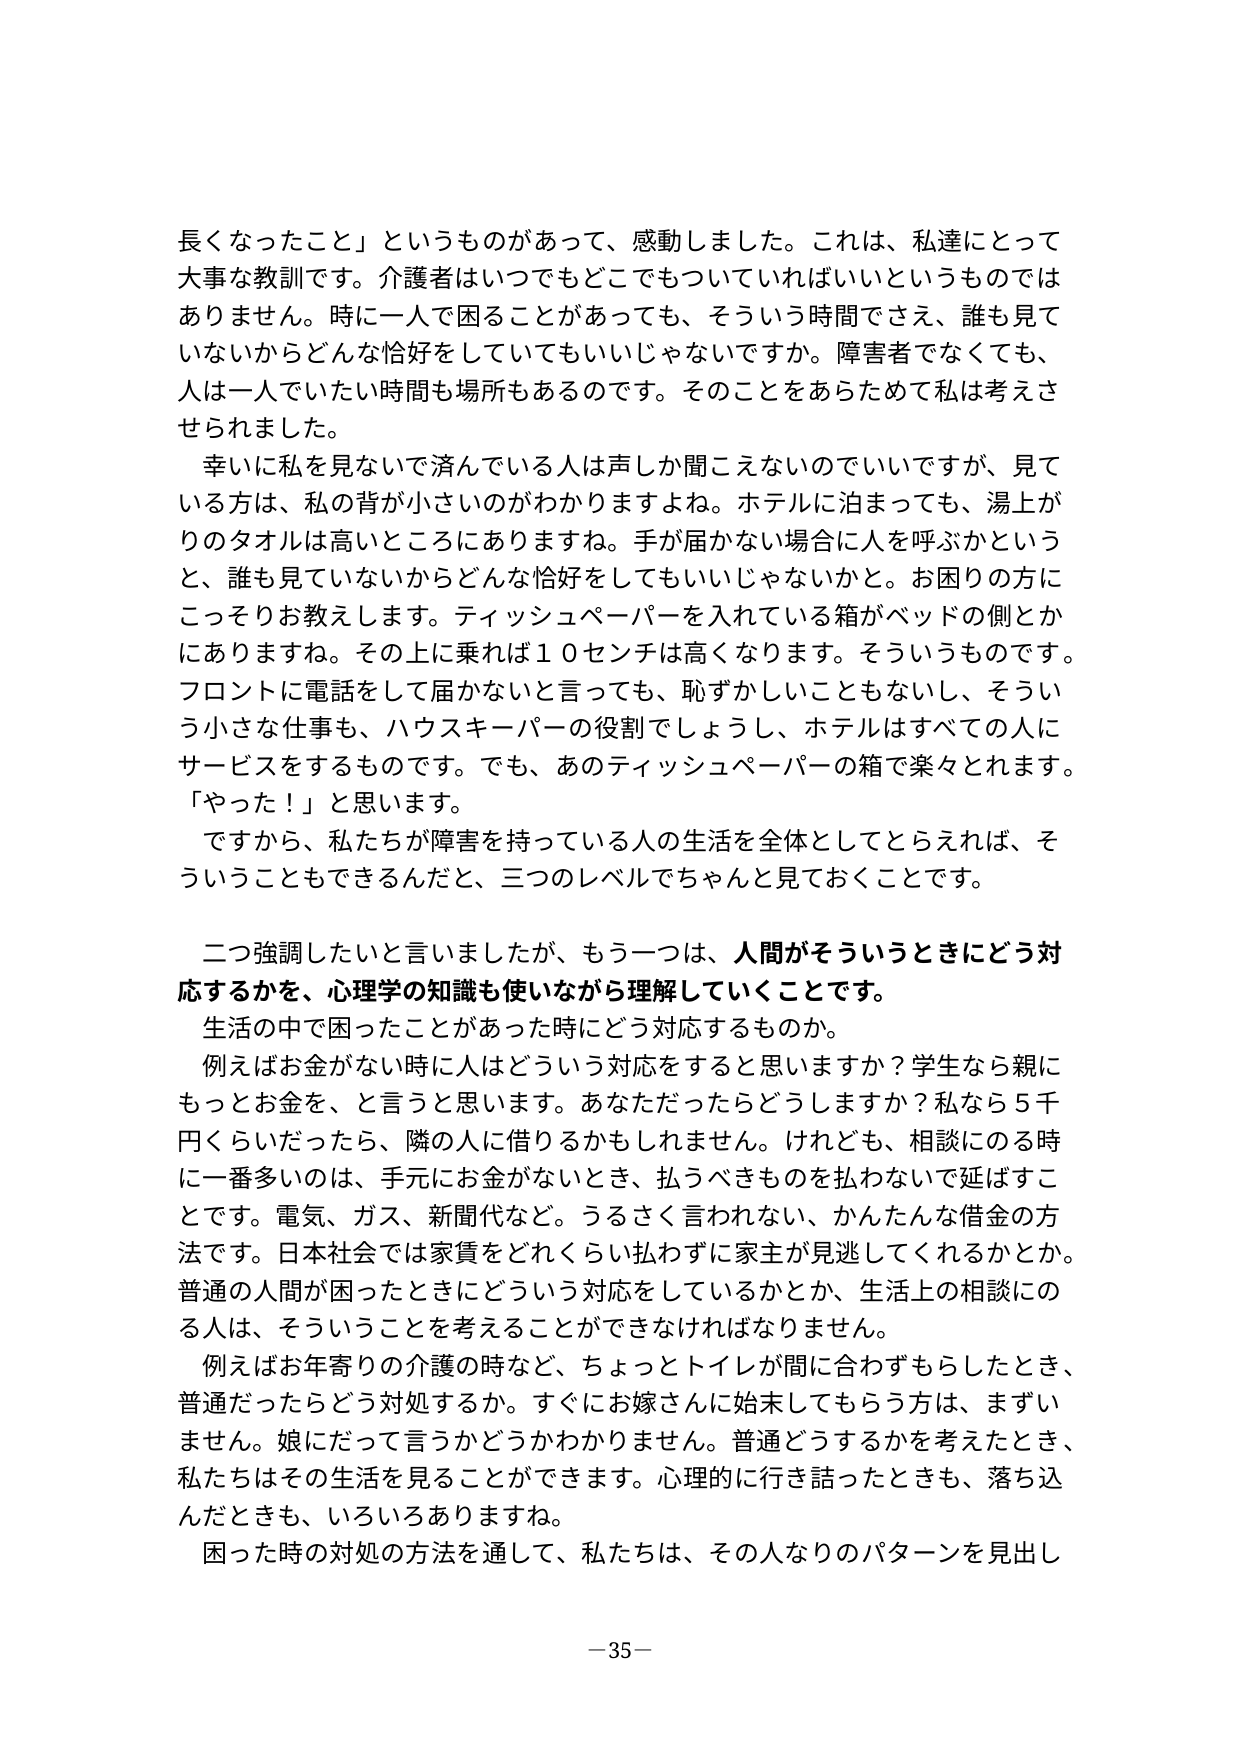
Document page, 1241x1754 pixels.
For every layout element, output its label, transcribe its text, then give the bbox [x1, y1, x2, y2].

text 二つ強調したいと言いましたが、もう一つは、人間がそういうときにどう対応するかを、心理学の知識も使いながら理解していくことです。 [177, 933, 1063, 1008]
text 例えばお金がない時に人はどういう対応をすると思いますか？学生なら親にもっとお金を、と言うと思います。あなただったらどうしますか？私なら５千円くらいだったら、隣の人に借りるかもしれません。けれども、相談にのる時に一番多いのは、手元にお金がないとき、払うべきものを払わないで延ばすことです。電気、ガス、新聞代など。うるさく言われない、かんたんな借金の方法です。日本社会では家賃をどれくらい払わずに家主が見逃してくれるかとか。普通の人間が困ったときにどういう対応をしているかとか、生活上の相談にのる人は、そういうことを考えることができなければなりません。 [177, 1046, 1063, 1346]
text 生活の中で困ったことがあった時にどう対応するものか。 [177, 1008, 1063, 1046]
text ですから、私たちが障害を持っている人の生活を全体としてとらえれば、そういうこともできるんだと、三つのレベルでちゃんと見ておくことです。 [177, 821, 1063, 896]
text 例えばお年寄りの介護の時など、ちょっとトイレが間に合わずもらしたとき、普通だったらどう対処するか。すぐにお嫁さんに始末してもらう方は、まずいません。娘にだって言うかどうかわかりません。普通どうするかを考えたとき、私たちはその生活を見ることができます。心理的に行き詰ったときも、落ち込んだときも、いろいろありますね。 [177, 1346, 1063, 1533]
text 幸いに私を見ないで済んでいる人は声しか聞こえないのでいいですが、見ている方は、私の背が小さいのがわかりますよね。ホテルに泊まっても、湯上がりのタオルは高いところにありますね。手が届かない場合に人を呼ぶかというと、誰も見ていないからどんな恰好をしてもいいじゃないかと。お困りの方にこっそりお教えします。ティッシュペーパーを入れている箱がベッドの側とかにありますね。その上に乗れば１０センチは高くなります。そういうものです。フロントに電話をして届かないと言っても、恥ずかしいこともないし、そういう小さな仕事も、ハウスキーパーの役割でしょうし、ホテルはすべての人にサービスをするものです。でも、あのティッシュペーパーの箱で楽々とれます。「やった！」と思います。 [177, 446, 1063, 821]
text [177, 1533, 1063, 1571]
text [177, 221, 1063, 446]
